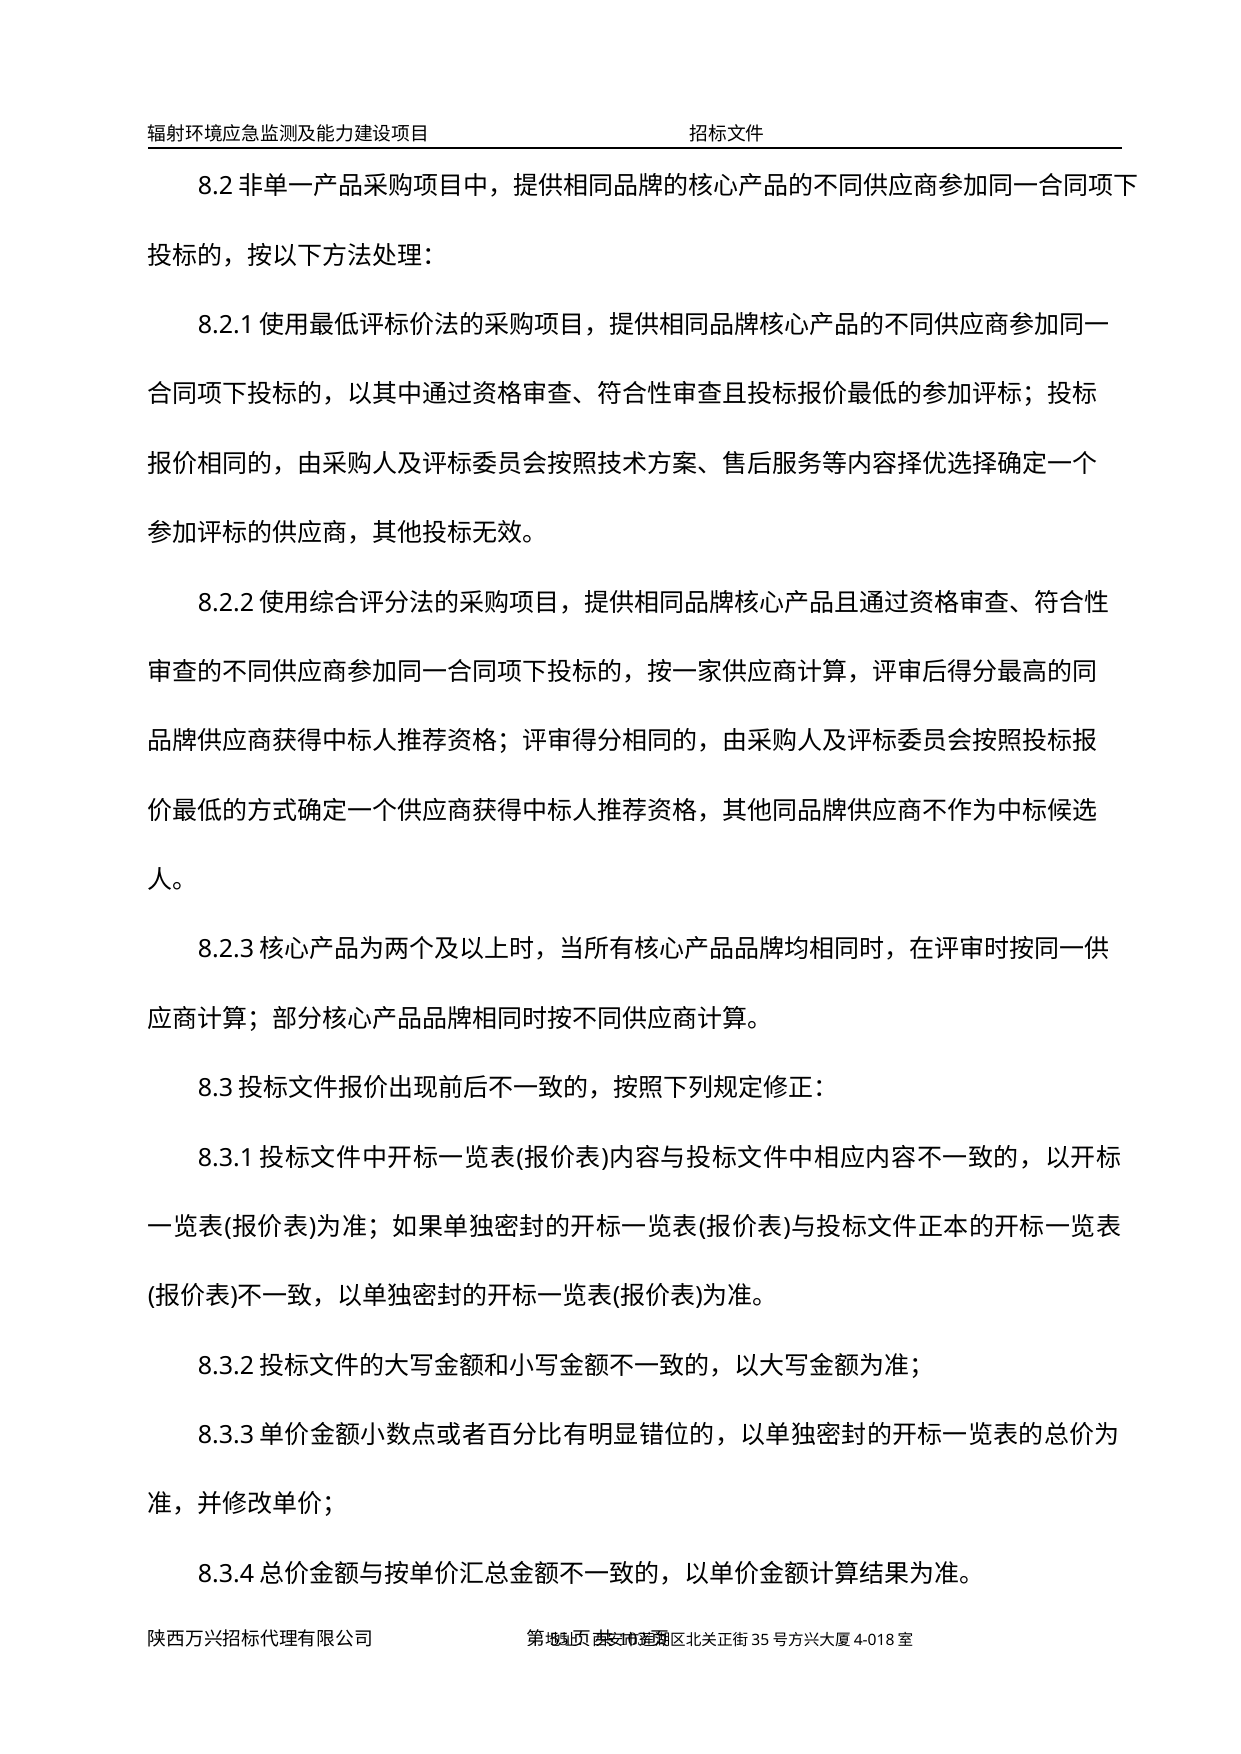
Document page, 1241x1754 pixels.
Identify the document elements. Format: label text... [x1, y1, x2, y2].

text 8.3.1投标文件中开标一览表(报价表)内容与投标文件中相应内容不一致的，以开标一览表(报价表)为准；如果单独密封的开标一览表(报价表)与投标文件正本的开标一览表(报价表)不一致，以单独密封的开标一览表(报价表)为准。 [148, 1120, 1122, 1328]
text 8.3.2投标文件的大写金额和小写金额不一致的，以大写金额为准； [148, 1328, 1122, 1398]
text 8.3.3单价金额小数点或者百分比有明显错位的，以单独密封的开标一览表的总价为准，并修改单价； [148, 1398, 1122, 1537]
text 8.2.2使用综合评分法的采购项目，提供相同品牌核心产品且通过资格审查、符合性审查的不同供应商参加同一合同项下投标的，按一家供应商计算，评审后得分最高的同品牌供应商获得中标人推荐资格；评审得分相同的，由采购人及评标委员会按照投标报价最低的方式确定一个供应商获得中标人推荐资格，其他同品牌供应商不作为中标候选人。 [148, 565, 1122, 912]
text 8.2.1使用最低评标价法的采购项目，提供相同品牌核心产品的不同供应商参加同一合同项下投标的，以其中通过资格审查、符合性审查且投标报价最低的参加评标；投标报价相同的，由采购人及评标委员会按照技术方案、售后服务等内容择优选择确定一个参加评标的供应商，其他投标无效。 [148, 288, 1122, 565]
text 8.2非单一产品采购项目中，提供相同品牌的核心产品的不同供应商参加同一合同项下投标的，按以下方法处理： [148, 149, 1146, 288]
text 8.2.3核心产品为两个及以上时，当所有核心产品品牌均相同时，在评审时按同一供应商计算；部分核心产品品牌相同时按不同供应商计算。 [148, 912, 1122, 1051]
text 8.3.4总价金额与按单价汇总金额不一致的，以单价金额计算结果为准。 [148, 1537, 1122, 1606]
text 8.3投标文件报价出现前后不一致的，按照下列规定修正： [148, 1051, 1122, 1120]
